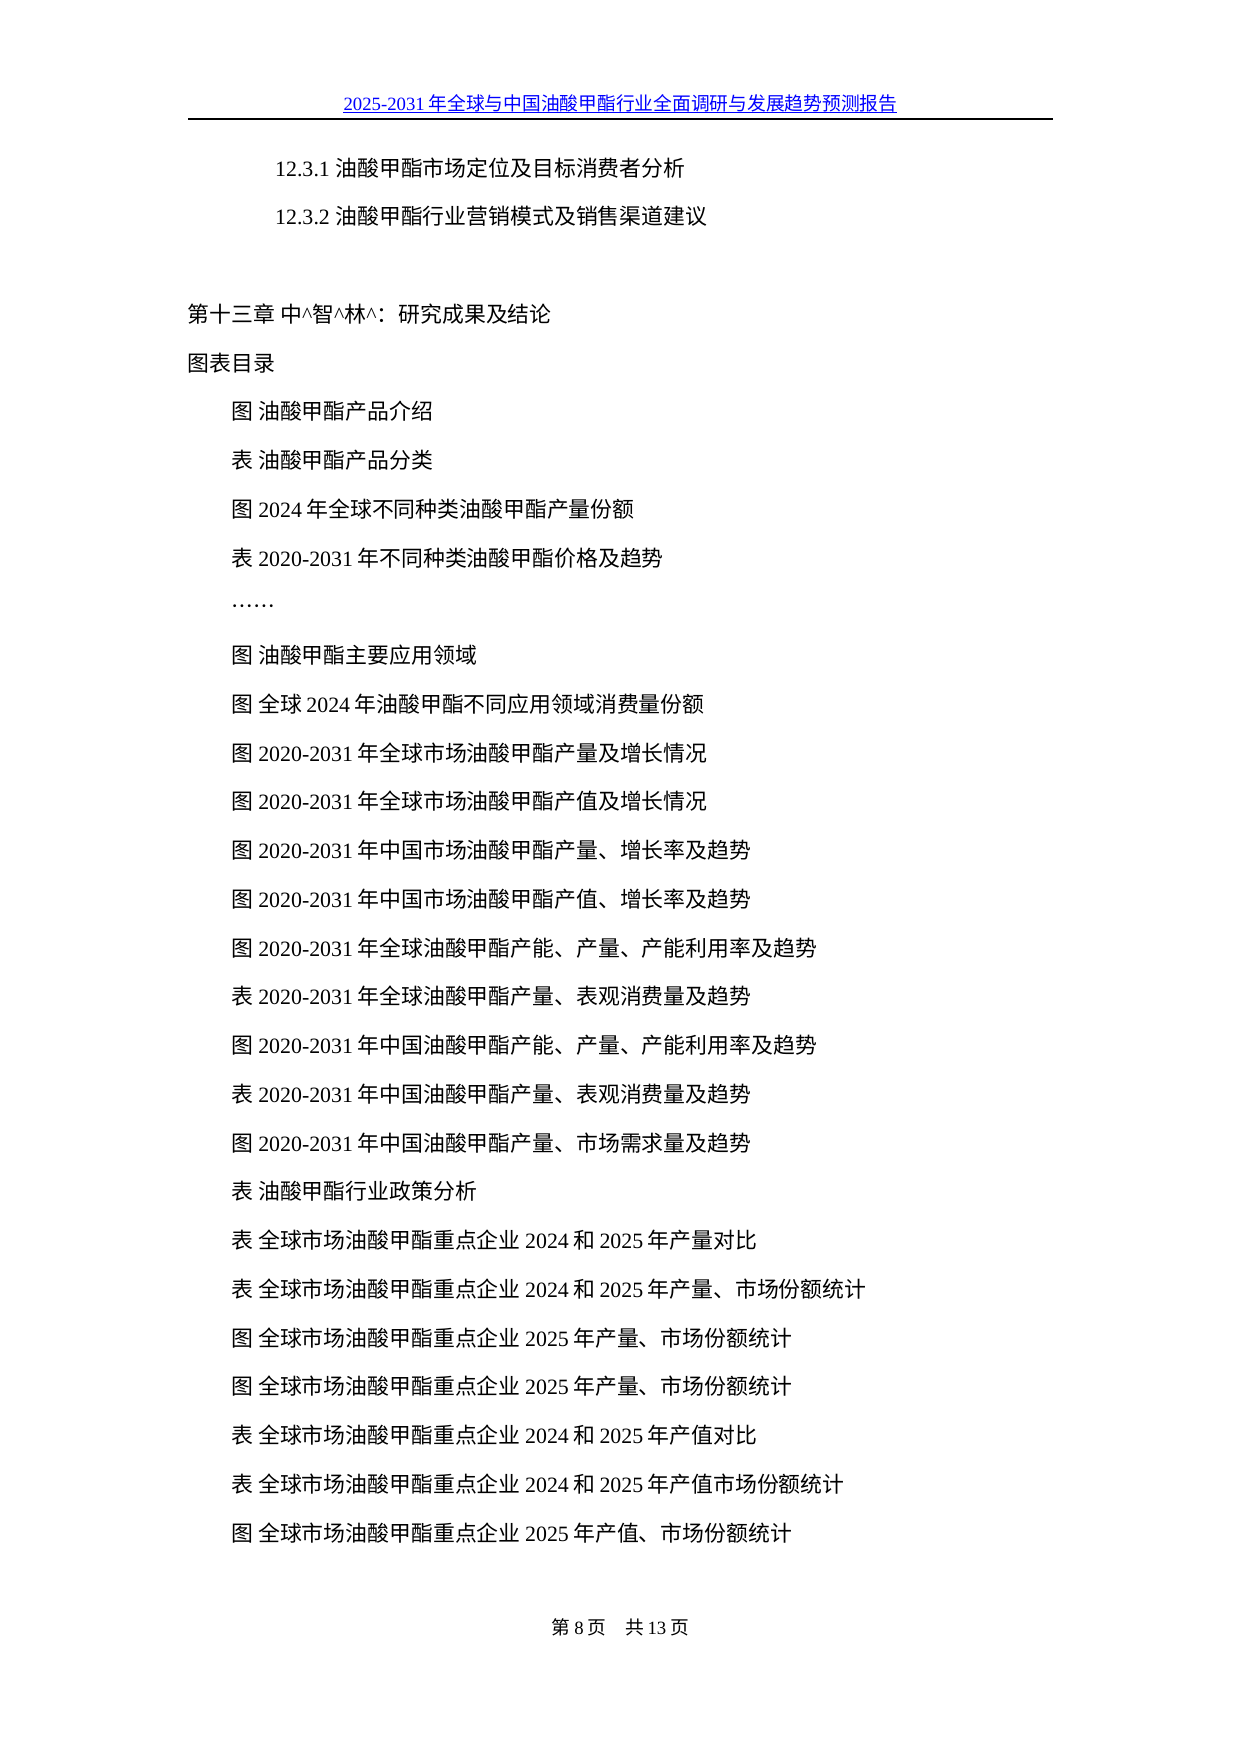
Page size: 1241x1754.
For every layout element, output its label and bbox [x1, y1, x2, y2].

text [187, 150, 1053, 1548]
